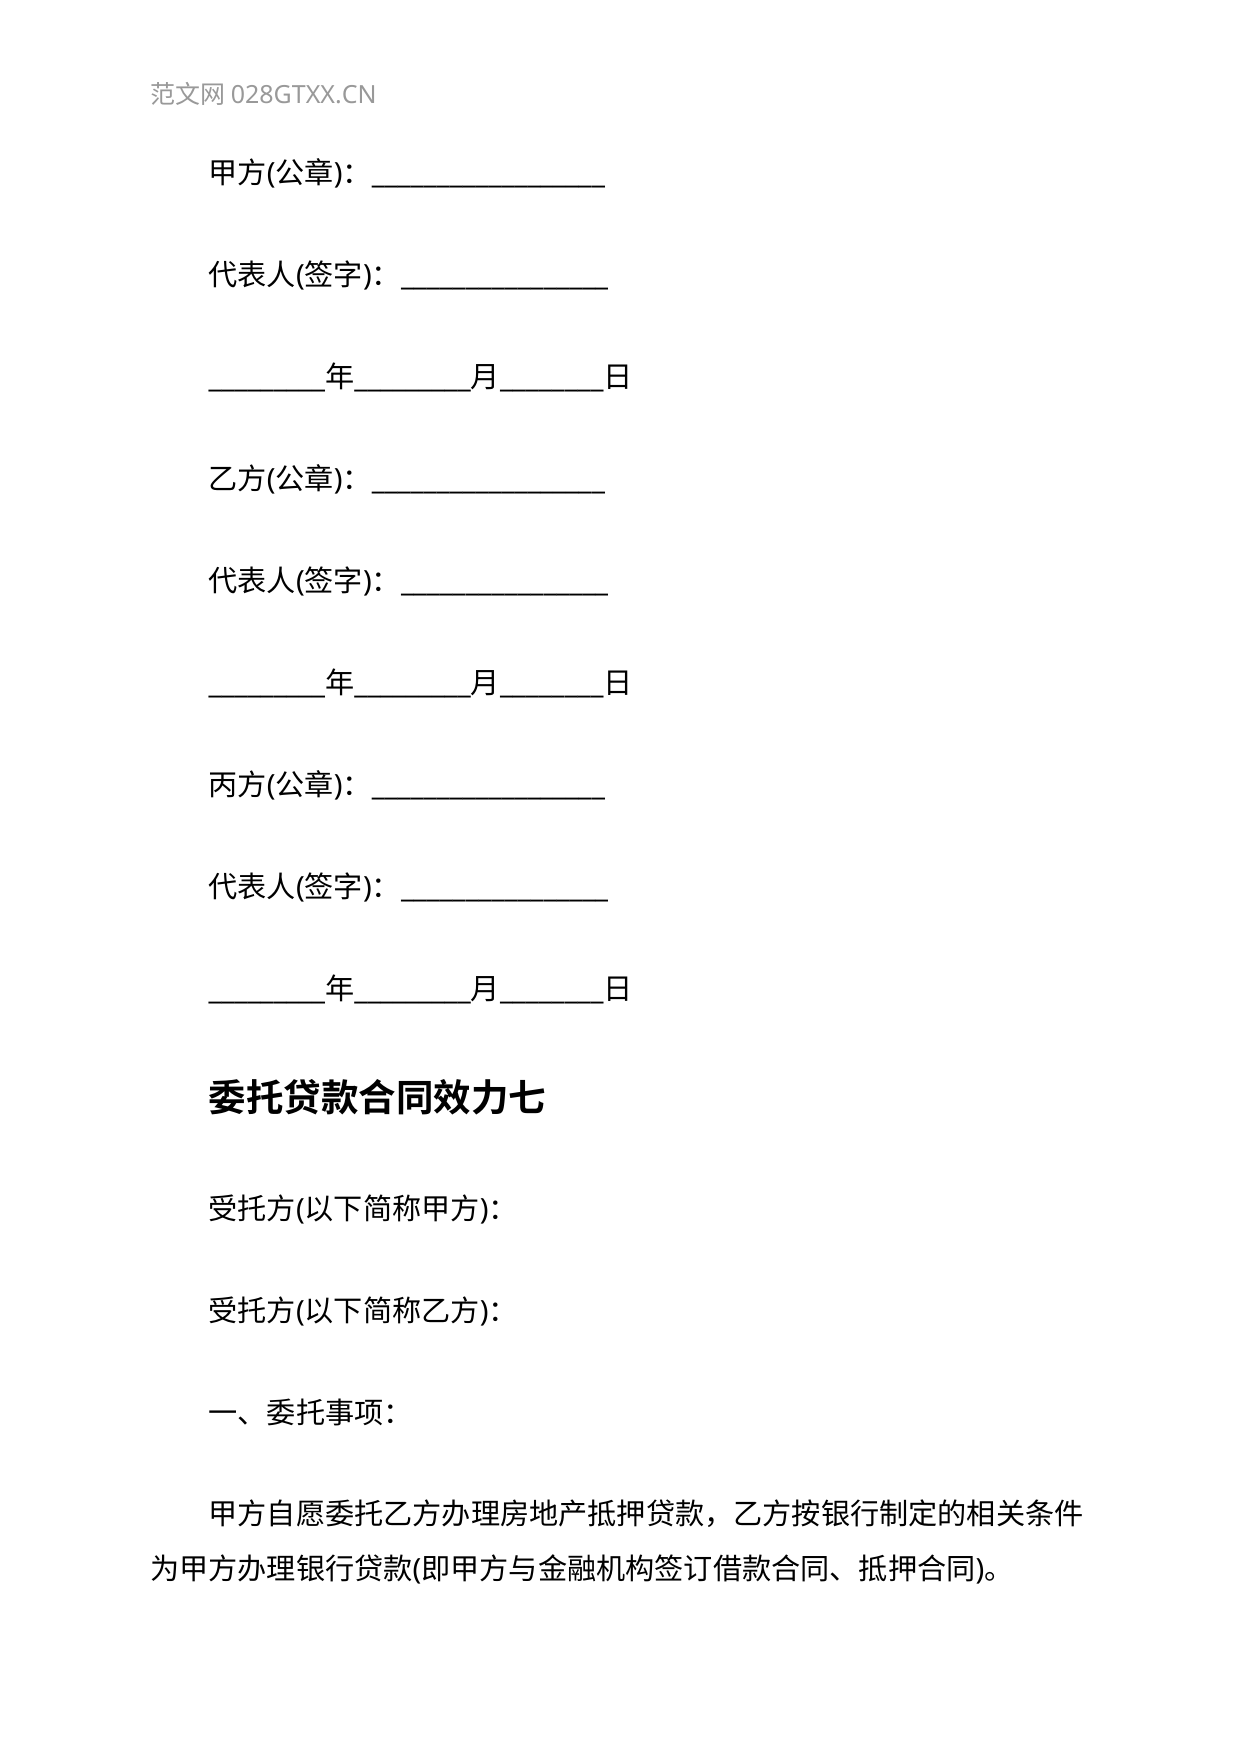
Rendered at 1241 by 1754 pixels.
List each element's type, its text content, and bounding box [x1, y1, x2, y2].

text 受托方(以下简称乙方)： [150, 1287, 1090, 1329]
text _________年_________月________日 [150, 354, 1090, 396]
text 一、委托事项： [150, 1389, 1090, 1431]
text _________年_________月________日 [150, 660, 1090, 702]
text 甲方(公章)：__________________ [150, 150, 1090, 192]
text 丙方(公章)：__________________ [150, 762, 1090, 804]
text 代表人(签字)：________________ [150, 864, 1090, 906]
text 代表人(签字)：________________ [150, 558, 1090, 600]
text 受托方(以下简称甲方)： [150, 1185, 1090, 1228]
text 甲方自愿委托乙方办理房地产抵押贷款，乙方按银行制定的相关条件为甲方办理银行贷款(即甲方与金融机构签订借款合同、抵押合同)。 [150, 1491, 1090, 1588]
text _________年_________月________日 [150, 966, 1090, 1008]
text 乙方(公章)：__________________ [150, 456, 1090, 498]
text 代表人(签字)：________________ [150, 252, 1090, 294]
text 委托贷款合同效力七 [150, 1068, 1090, 1122]
